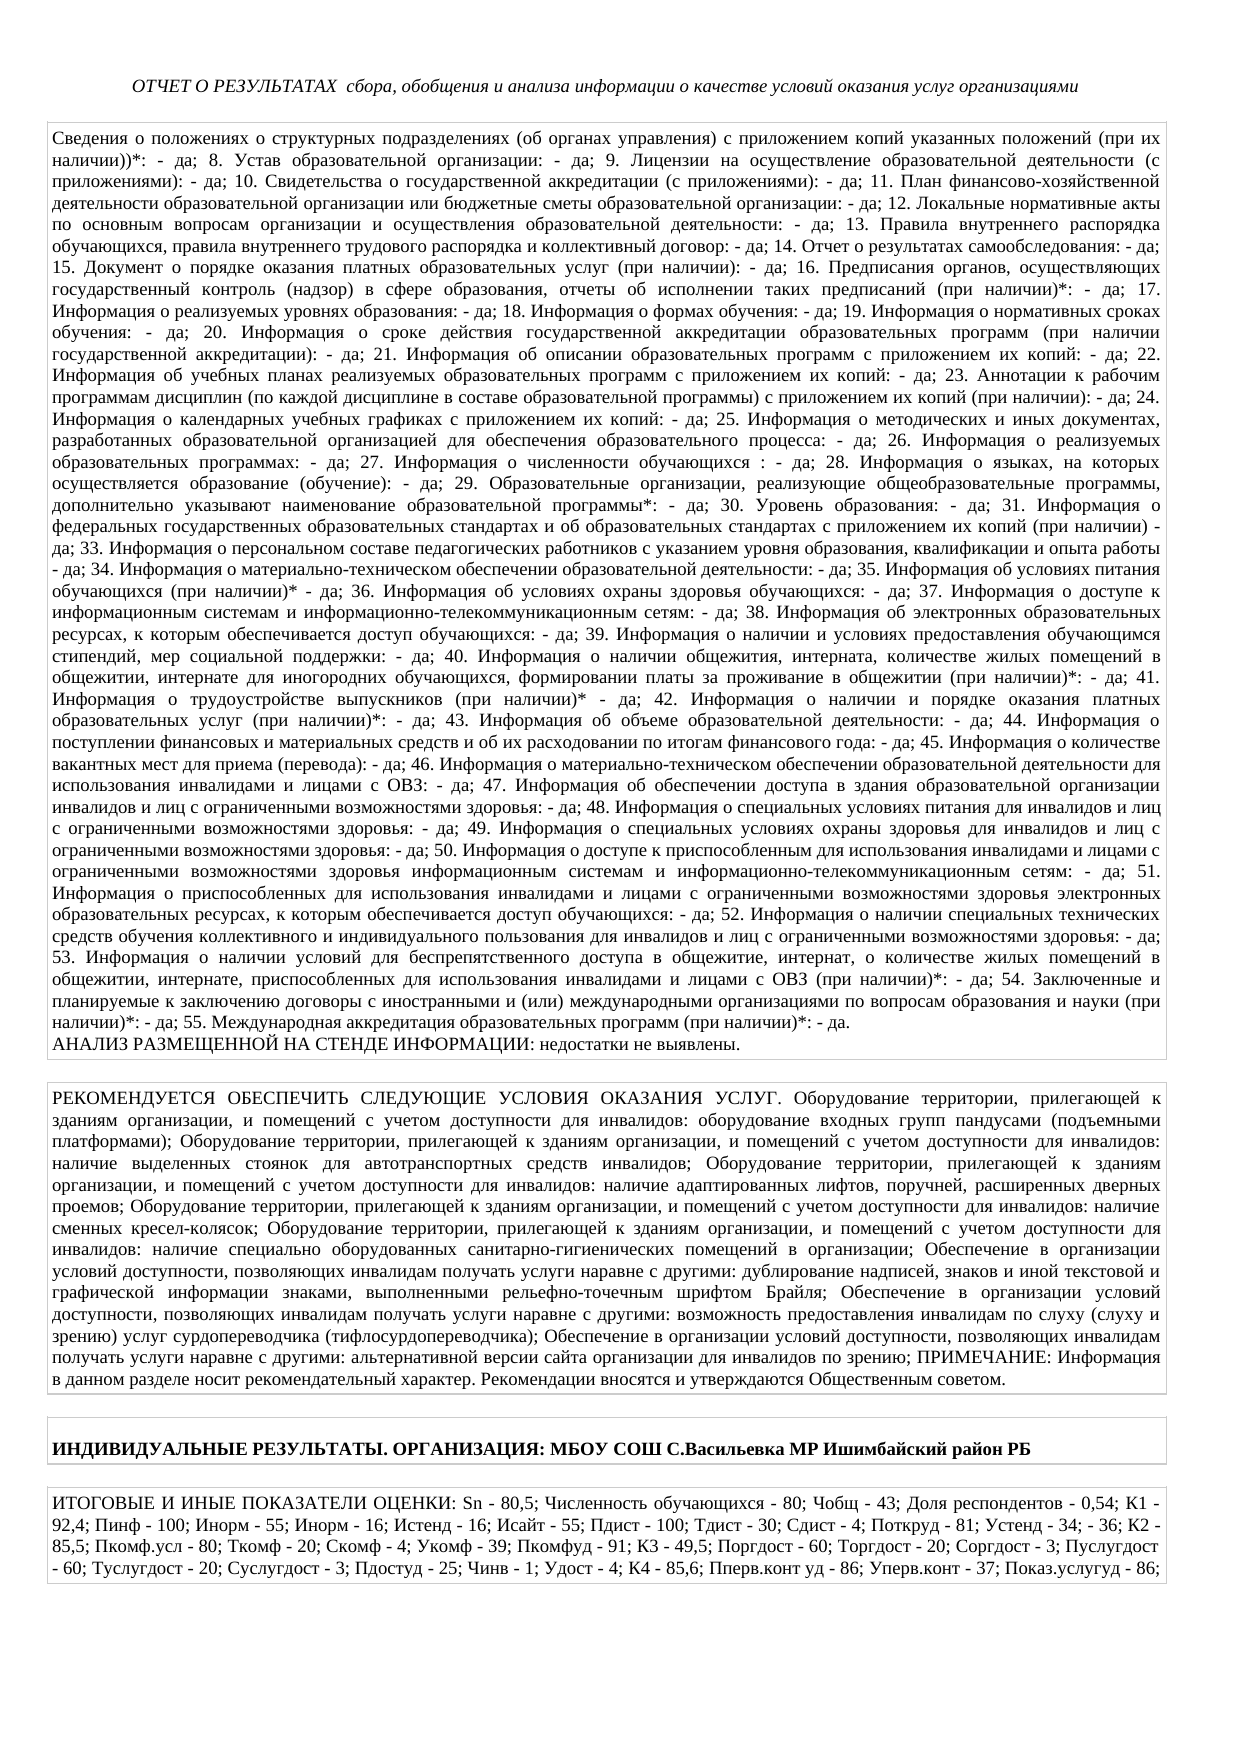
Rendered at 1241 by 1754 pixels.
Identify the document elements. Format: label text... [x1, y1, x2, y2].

table_header РЕКОМЕНДУЕТСЯ ОБЕСПЕЧИТЬ СЛЕДУЮЩИЕ УСЛОВИЯ ОКАЗАНИЯ УСЛУГ. Оборудование территории, прилегающей к зданиям организации, и помещений с учетом доступности для инвалидов: оборудование входных групп пандусами (подъемными платформами); Оборудование территории, прилегающей к зданиям организации, и помещений с учетом доступности для инвалидов: наличие выделенных стоянок для автотранспортных средств инвалидов; Оборудование территории, прилегающей к зданиям организации, и помещений с учетом доступности для инвалидов: наличие адаптированных лифтов, поручней, расширенных дверных проемов; Оборудование территории, прилегающей к зданиям организации, и помещений с учетом доступности для инвалидов: наличие сменных кресел-колясок; Оборудование территории, прилегающей к зданиям организации, и помещений с учетом доступности для инвалидов: наличие специально оборудованных санитарно-гигиенических помещений в организации; Обеспечение в организации условий доступности, позволяющих инвалидам получать услуги наравне с другими: дублирование надписей, знаков и иной текстовой и графической информации знаками, выполненными рельефно-точечным шрифтом Брайля; Обеспечение в организации условий доступности, позволяющих инвалидам получать услуги наравне с другими: возможность предоставления инвалидам по слуху (слуху и зрению) услуг сурдопереводчика (тифлосурдопереводчика); Обеспечение в организации условий доступности, позволяющих инвалидам получать услуги наравне с другими: альтернативной версии сайта организации для инвалидов по зрению; ПРИМЕЧАНИЕ: Информация в данном разделе носит рекомендательный характер. Рекомендации вносятся и утверждаются Общественным советом. [48, 1083, 1166, 1393]
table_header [48, 1488, 1166, 1583]
table_header ИНДИВИДУАЛЬНЫЕ РЕЗУЛЬТАТЫ. ОРГАНИЗАЦИЯ: МБОУ СОШ С.Васильевка МР Ишимбайский район РБ [48, 1418, 1166, 1463]
